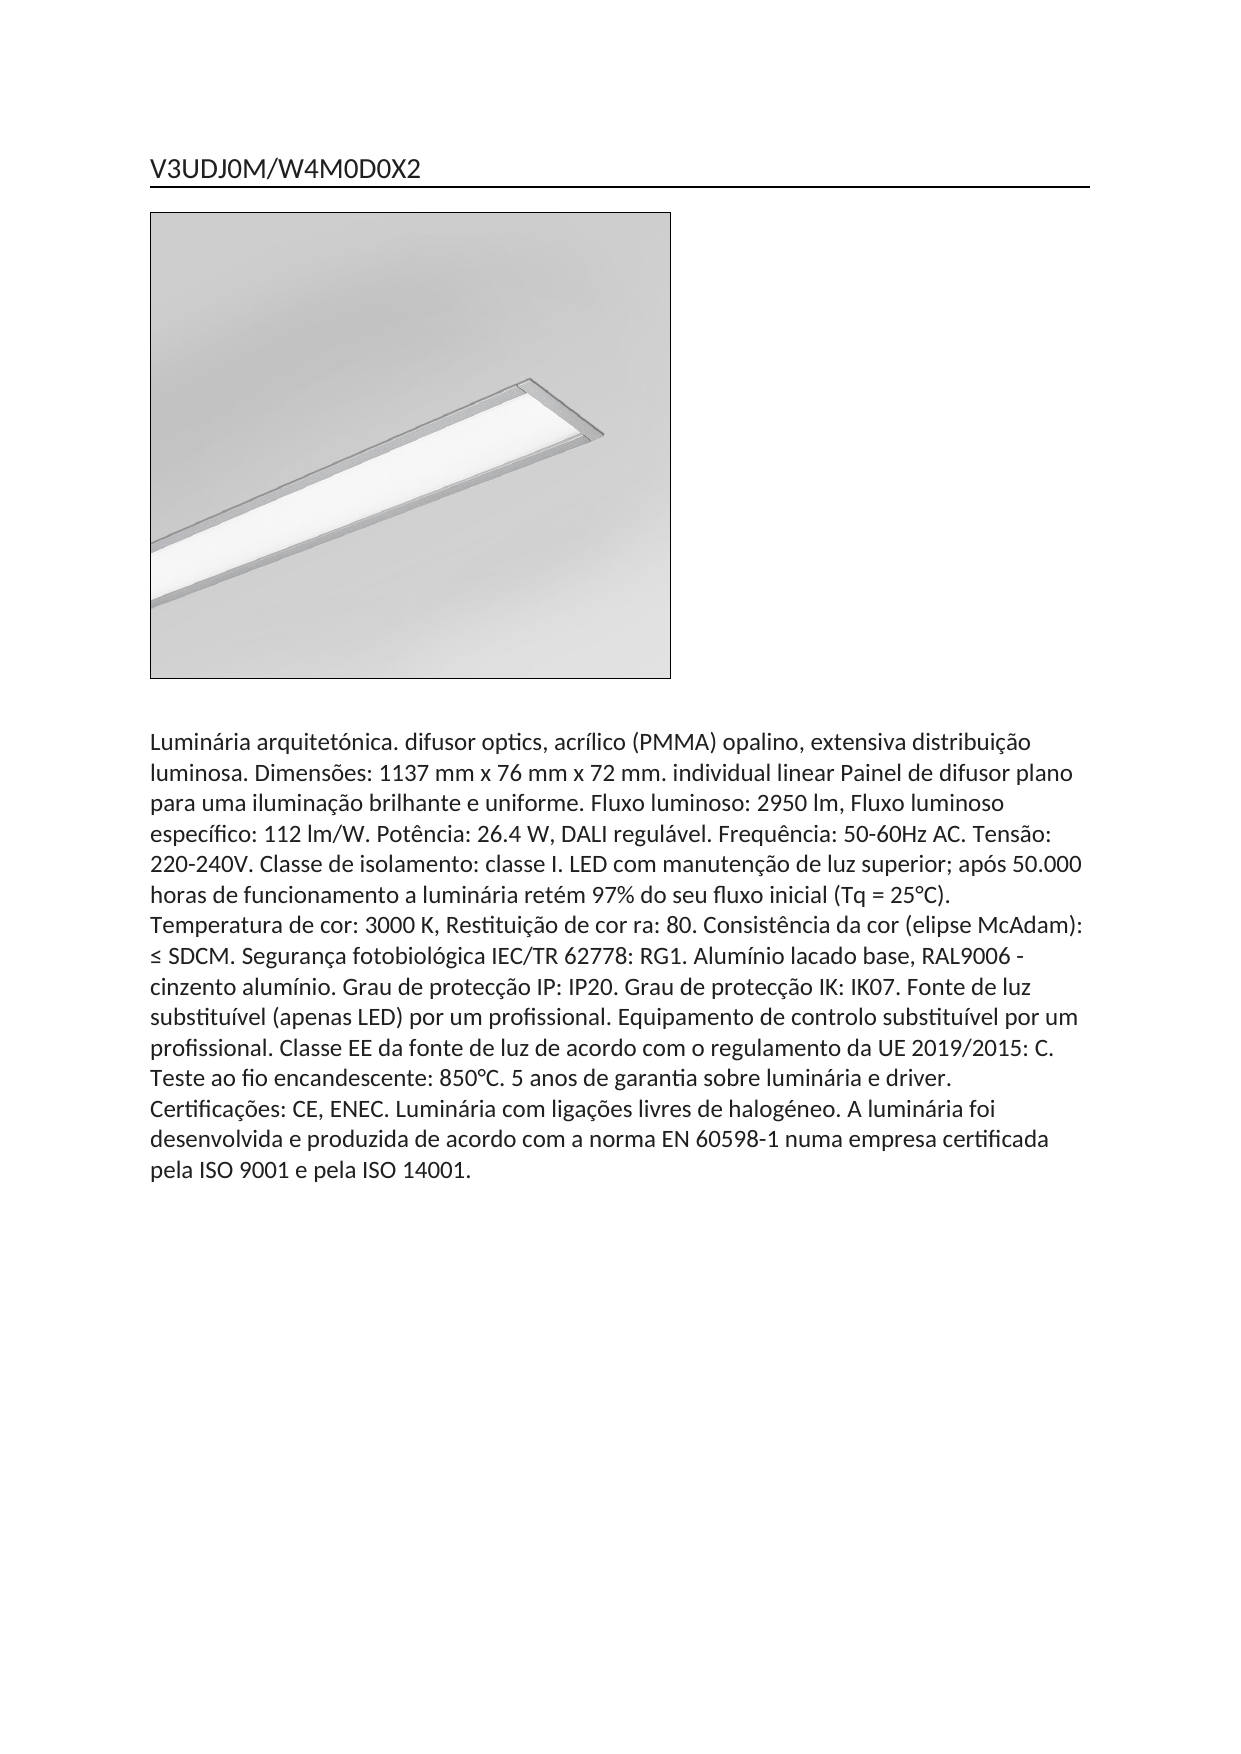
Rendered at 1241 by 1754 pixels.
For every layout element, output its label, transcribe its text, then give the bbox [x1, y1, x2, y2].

picture [151, 213, 670, 678]
text Luminária arquitetónica. difusor optics, acrílico (PMMA) opalino, extensiva distribuição luminosa. Dimensões: 1137 mm x 76 mm x 72 mm. individual linear Painel de difusor plano para uma iluminação brilhante e uniforme. Fluxo luminoso: 2950 lm, Fluxo luminoso específico: 112 lm/W. Potência: 26.4 W, DALI regulável. Frequência: 50-60Hz AC. Tensão: 220-240V. Classe de isolamento: classe I. LED com manutenção de luz superior; após 50.000 horas de funcionamento a luminária retém 97% do seu fluxo inicial (Tq = 25°C). Temperatura de cor: 3000 K, Restituição de cor ra: 80. Consistência da cor (elipse McAdam): ≤ SDCM. Segurança fotobiológica IEC/TR 62778: RG1. Alumínio lacado base, RAL9006 - cinzento alumínio. Grau de protecção IP: IP20. Grau de protecção IK: IK07. Fonte de luz substituível (apenas LED) por um profissional. Equipamento de controlo substituível por um profissional. Classe EE da fonte de luz de acordo com o regulamento da UE 2019/2015: C. Teste ao fio encandescente: 850°C. 5 anos de garantia sobre luminária e driver. Certificações: CE, ENEC. Luminária com ligações livres de halogéneo. A luminária foi desenvolvida e produzida de acordo com a norma EN 60598-1 numa empresa certificada pela ISO 9001 e pela ISO 14001. [150, 726, 1090, 1184]
text V3UDJ0M/W4M0D0X2 [150, 150, 1090, 186]
